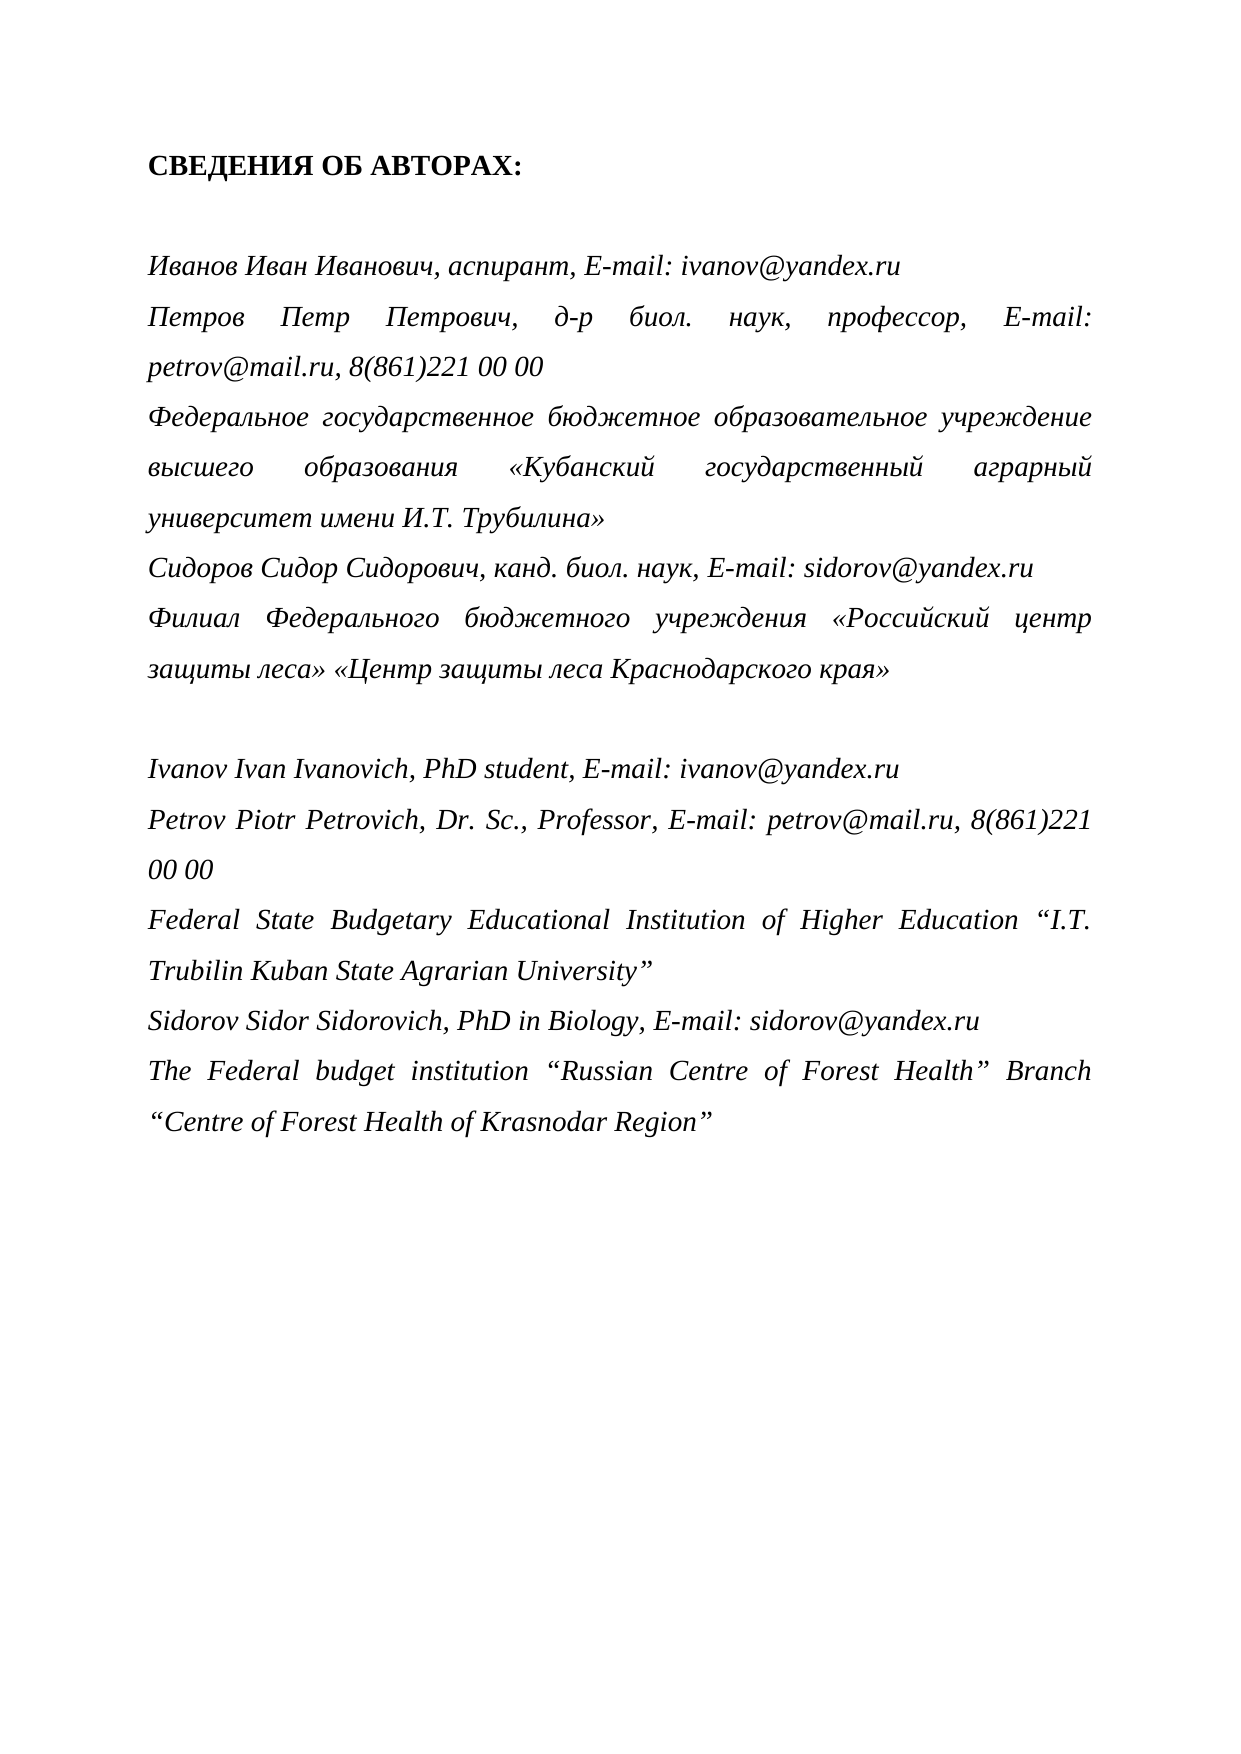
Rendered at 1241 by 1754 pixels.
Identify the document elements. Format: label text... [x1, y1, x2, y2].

text Филиал Федерального бюджетного учреждения «Российский центр защиты леса» «Центр защиты леса Краснодарского края» [148, 601, 1092, 684]
text The Federal budget institution “Russian Centre of Forest Health” Branch “Centre of Forest Health of Krasnodar Region” [148, 1053, 1092, 1137]
text Sidorov Sidor Sidorovich, PhD in Biology, E-mail: sidorov@yandex.ru [148, 1003, 1092, 1037]
text Federal State Budgetary Educational Institution of Higher Education “I.T. Trubilin Kuban State Agrarian University” [148, 902, 1092, 986]
text Федеральное государственное бюджетное образовательное учреждение высшего образования «Кубанский государственный аграрный университет имени И.Т. Трубилина» [148, 399, 1092, 533]
text Сидоров Сидор Сидорович, канд. биол. наук, E-mail: sidorov@yandex.ru [148, 550, 1092, 584]
text CВЕДЕНИЯ ОБ АВТОРАХ: [148, 148, 1092, 181]
text Иванов Иван Иванович, аспирант, E-mail: ivanov@yandex.ru [148, 248, 1092, 282]
text Ivanov Ivan Ivanovich, PhD student, E-mail: ivanov@yandex.ru [148, 751, 1092, 785]
text Petrov Piotr Petrovich, Dr. Sc., Professor, E-mail: petrov@mail.ru, 8(861)221 00 00 [148, 802, 1092, 886]
text Петров Петр Петрович, д-р биол. наук, профессор, E-mail: petrov@mail.ru, 8(861)221 00 00 [148, 299, 1092, 382]
